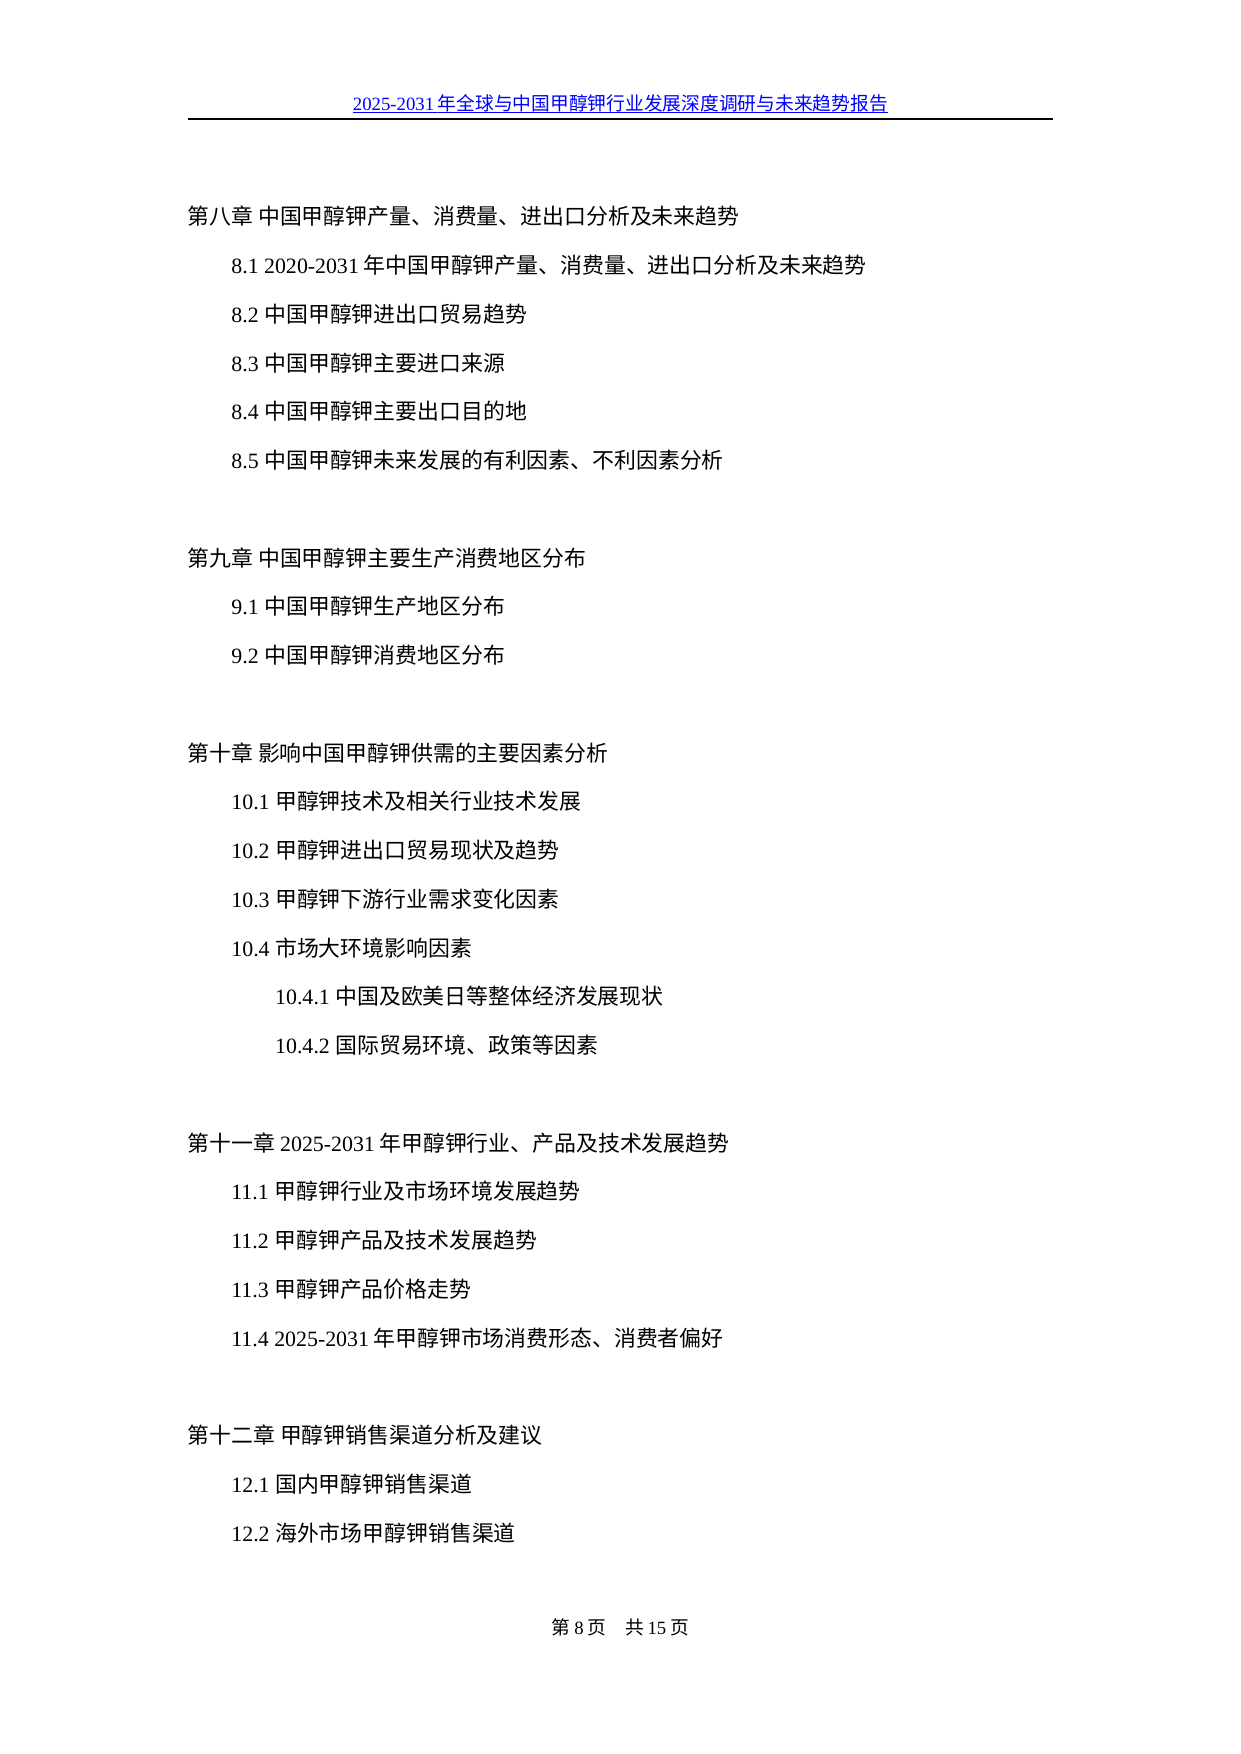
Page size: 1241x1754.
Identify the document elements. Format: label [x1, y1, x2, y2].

text [187, 150, 1053, 1548]
